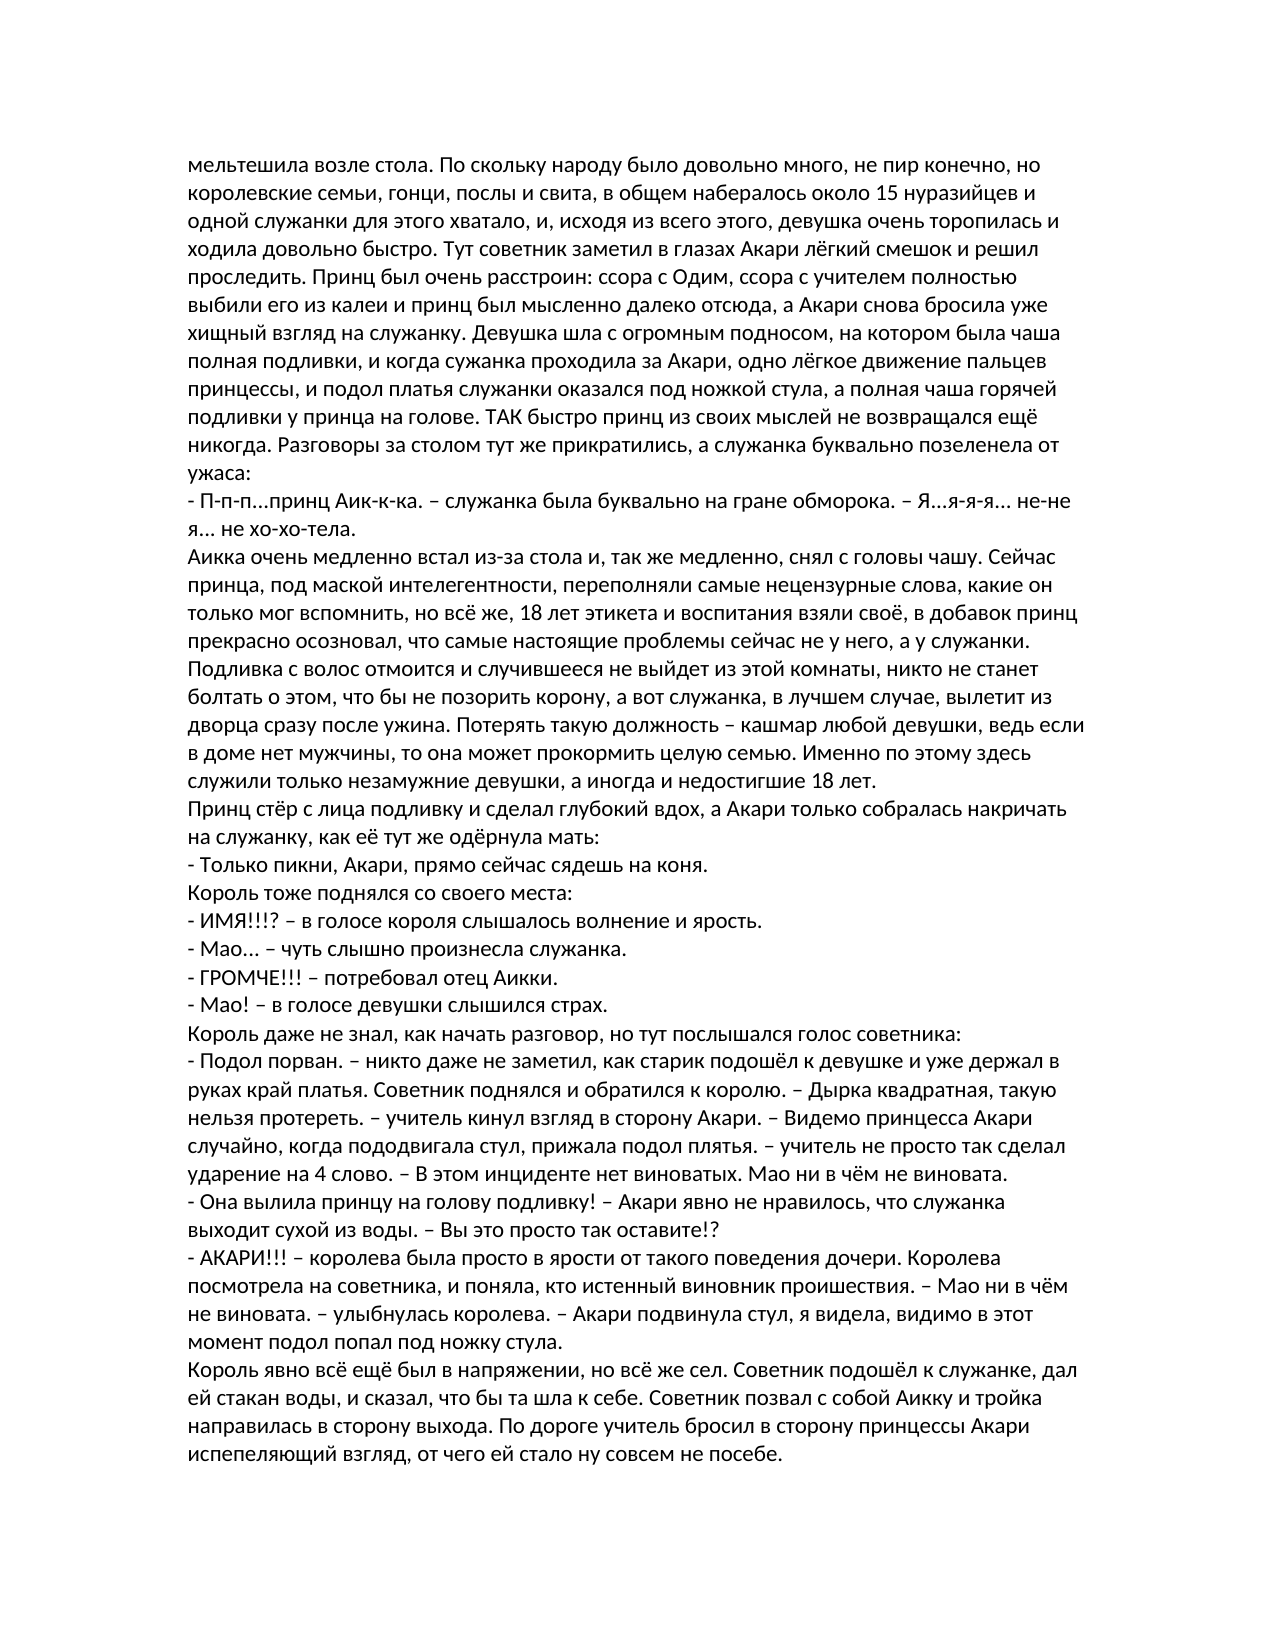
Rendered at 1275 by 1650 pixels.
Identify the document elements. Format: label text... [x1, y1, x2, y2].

text Король даже не знал, как начать разговор, но тут послышался голос советника: [187, 1019, 1087, 1047]
text Аикка очень медленно встал из-за стола и, так же медленно, снял с головы чашу. Сейчас принца, под маской интелегентности, переполняли самые нецензурные слова, какие он только мог вспомнить, но всё же, 18 лет этикета и воспитания взяли своё, в добавок принц прекрасно осозновал, что самые настоящие проблемы сейчас не у него, а у служанки. Подливка с волос отмоится и случившееся не выйдет из этой комнаты, никто не станет болтать о этом, что бы не позорить корону, а вот служанка, в лучшем случае, вылетит из дворца сразу после ужина. Потерять такую должность – кашмар любой девушки, ведь если в доме нет мужчины, то она может прокормить целую семью. Именно по этому здесь служили только незамужние девушки, а иногда и недостигшие 18 лет. [187, 542, 1087, 794]
text - Она вылила принцу на голову подливку! – Акари явно не нравилось, что служанка выходит сухой из воды. – Вы это просто так оставите!? [187, 1187, 1087, 1243]
text - Мао! – в голосе девушки слышился страх. [187, 991, 1087, 1019]
text - ГРОМЧЕ!!! – потребовал отец Аикки. [187, 963, 1087, 991]
text - АКАРИ!!! – королева была просто в ярости от такого поведения дочери. Королева посмотрела на советника, и поняла, кто истенный виновник проишествия. – Мао ни в чём не виновата. – улыбнулась королева. – Акари подвинула стул, я видела, видимо в этот момент подол попал под ножку стула. [187, 1243, 1087, 1355]
text Король тоже поднялся со своего места: [187, 878, 1087, 907]
text Король явно всё ещё был в напряжении, но всё же сел. Советник подошёл к служанке, дал ей стакан воды, и сказал, что бы та шла к себе. Советник позвал с собой Аикку и тройка направилась в сторону выхода. По дороге учитель бросил в сторону принцессы Акари испепеляющий взгляд, от чего ей стало ну совсем не посебе. [187, 1355, 1087, 1467]
text - Мао... – чуть слышно произнесла служанка. [187, 934, 1087, 963]
text - Только пикни, Акари, прямо сейчас сядешь на коня. [187, 851, 1087, 878]
text - ИМЯ!!!? – в голосе короля слышалось волнение и ярость. [187, 907, 1087, 934]
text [187, 150, 1087, 486]
text Принц стёр с лица подливку и сделал глубокий вдох, а Акари только собралась накричать на служанку, как её тут же одёрнула мать: [187, 794, 1087, 851]
text - Подол порван. – никто даже не заметил, как старик подошёл к девушке и уже держал в руках край платья. Советник поднялся и обратился к королю. – Дырка квадратная, такую нельзя протереть. – учитель кинул взгляд в сторону Акари. – Видемо принцесса Акари случайно, когда пододвигала стул, прижала подол плятья. – учитель не просто так сделал ударение на 4 слово. – В этом инциденте нет виноватых. Мао ни в чём не виновата. [187, 1047, 1087, 1187]
text - П-п-п...принц Аик-к-ка. – служанка была буквально на гране обморока. – Я...я-я-я... не-не я... не хо-хо-тела. [187, 486, 1087, 542]
